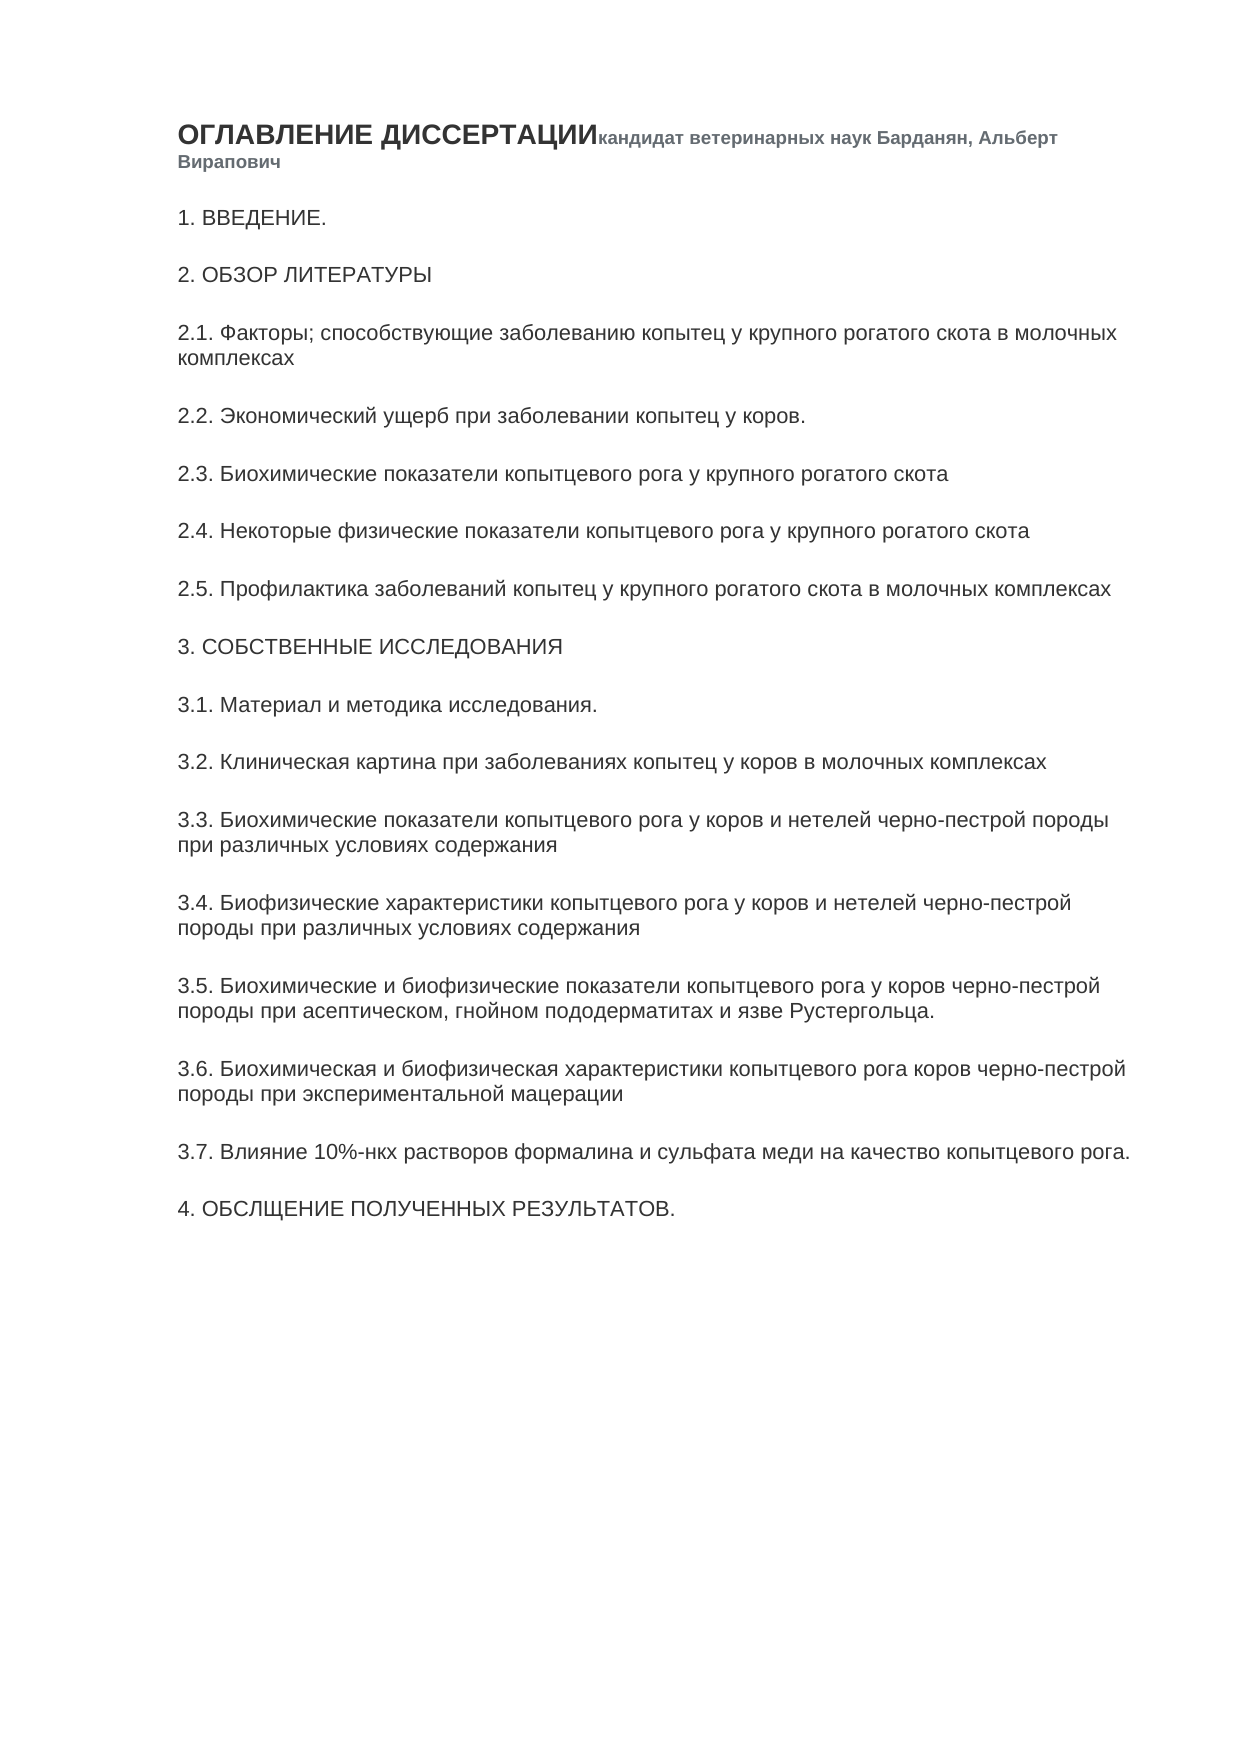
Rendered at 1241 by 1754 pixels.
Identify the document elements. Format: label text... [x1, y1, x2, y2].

text 3.1. Материал и методика исследования. [177, 691, 1152, 717]
text 2.4. Некоторые физические показатели копытцевого рога у крупного рогатого скота [177, 518, 1152, 543]
text 3.5. Биохимические и биофизические показатели копытцевого рога у коров черно-пестрой породы при асептическом, гнойном пододерматитах и язве Рустергольца. [177, 973, 1152, 1023]
text 3. СОБСТВЕННЫЕ ИССЛЕДОВАНИЯ [177, 634, 1152, 659]
text 3.4. Биофизические характеристики копытцевого рога у коров и нетелей черно-пестрой породы при различных условиях содержания [177, 890, 1152, 940]
text 2.1. Факторы; способствующие заболеванию копытец у крупного рогатого скота в молочных комплексах [177, 320, 1152, 370]
text 1. ВВЕДЕНИЕ. [177, 204, 1152, 230]
text 2.3. Биохимические показатели копытцевого рога у крупного рогатого скота [177, 461, 1152, 486]
text 2.2. Экономический ущерб при заболевании копытец у коров. [177, 403, 1152, 428]
text 3.7. Влияние 10%-нкх растворов формалина и сульфата меди на качество копытцевого рога. [177, 1138, 1152, 1164]
text 2.5. Профилактика заболеваний копытец у крупного рогатого скота в молочных комплексах [177, 576, 1152, 601]
text 3.3. Биохимические показатели копытцевого рога у коров и нетелей черно-пестрой породы при различных условиях содержания [177, 807, 1152, 857]
text 3.6. Биохимическая и биофизическая характеристики копытцевого рога коров черно-пестрой породы при экспериментальной мацерации [177, 1056, 1152, 1106]
text 3.2. Клиническая картина при заболеваниях копытец у коров в молочных комплексах [177, 749, 1152, 774]
text 4. ОБСЛЩЕНИЕ ПОЛУЧЕННЫХ РЕЗУЛЬТАТОВ. [177, 1196, 1152, 1221]
subtitle ОГЛАВЛЕНИЕ ДИССЕРТАЦИИкандидат ветеринарных наук Барданян, Альберт Вирапович [177, 118, 1152, 172]
text 2. ОБЗОР ЛИТЕРАТУРЫ [177, 262, 1152, 287]
